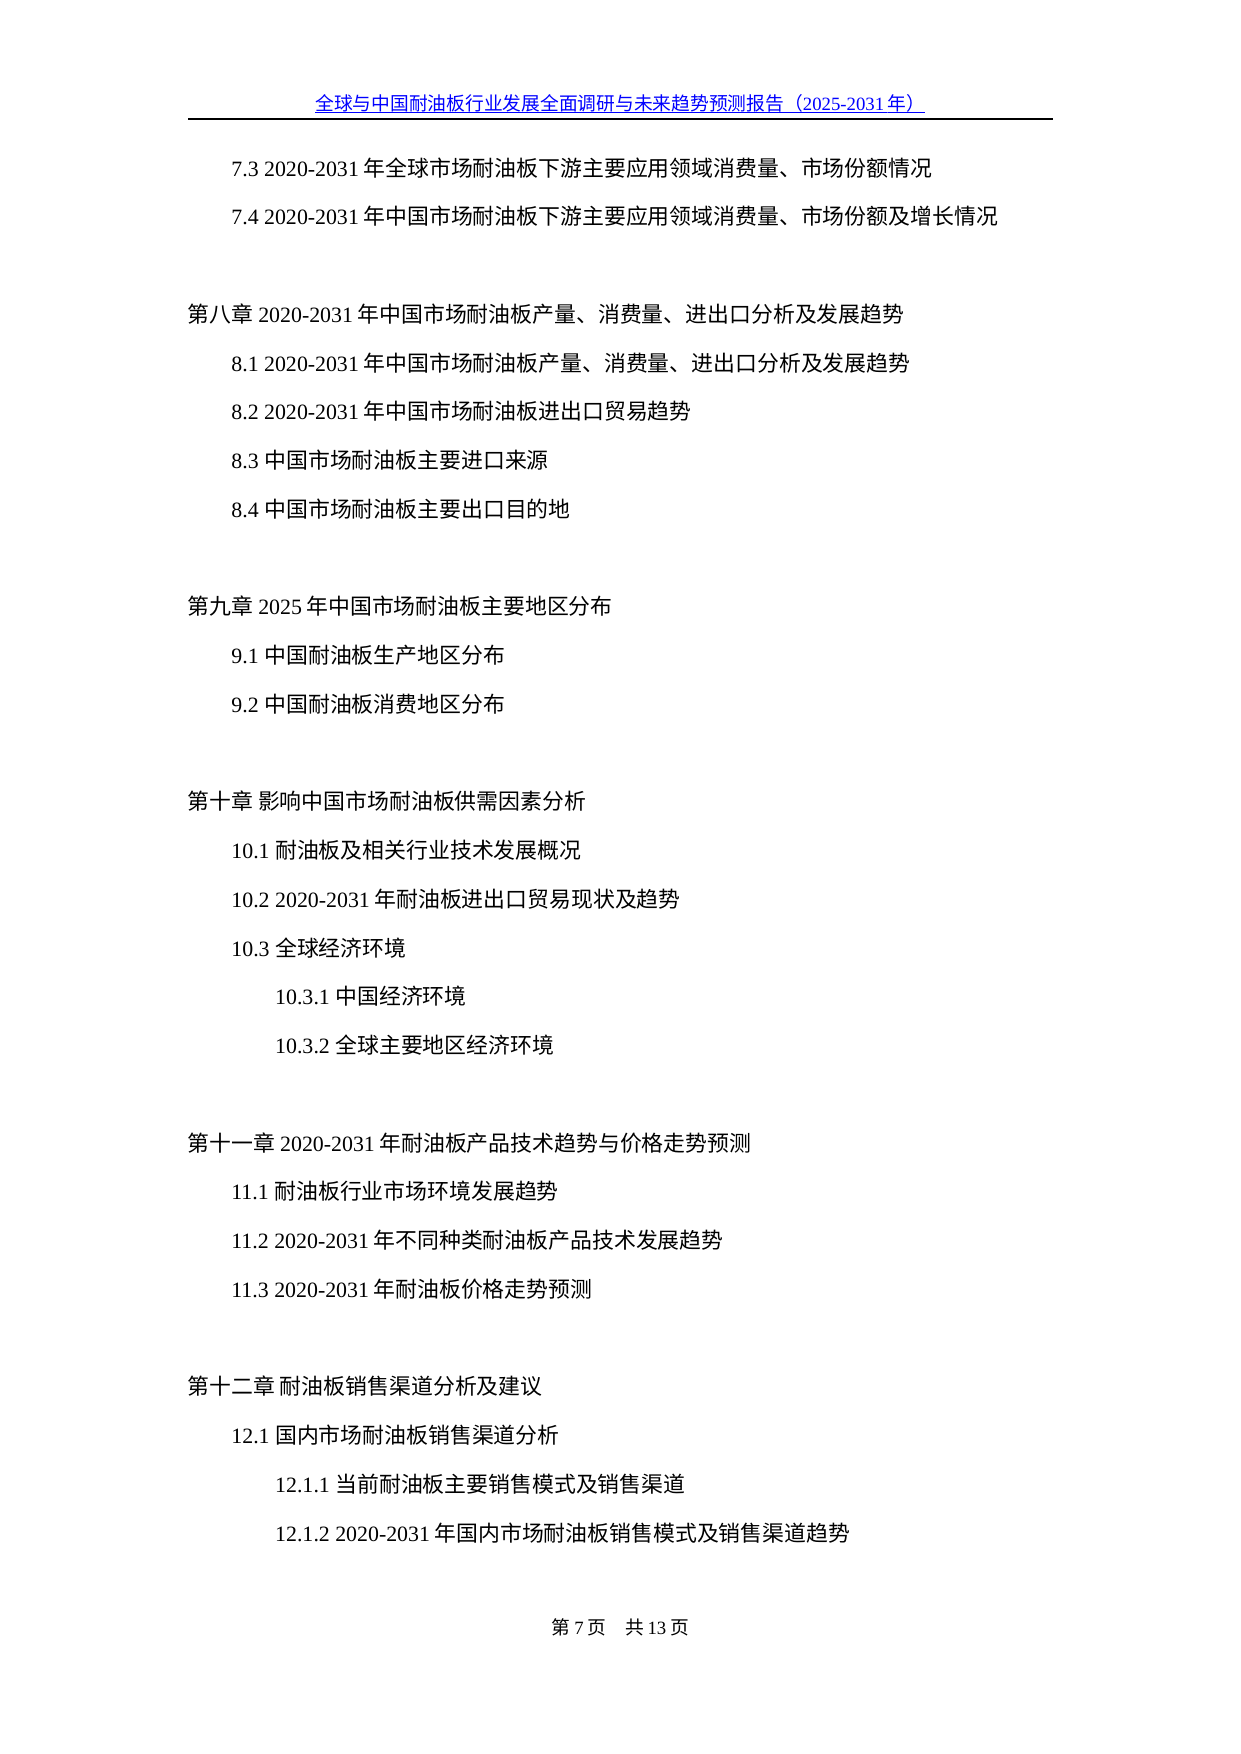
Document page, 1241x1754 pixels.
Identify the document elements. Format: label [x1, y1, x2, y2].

text [187, 150, 1053, 1548]
